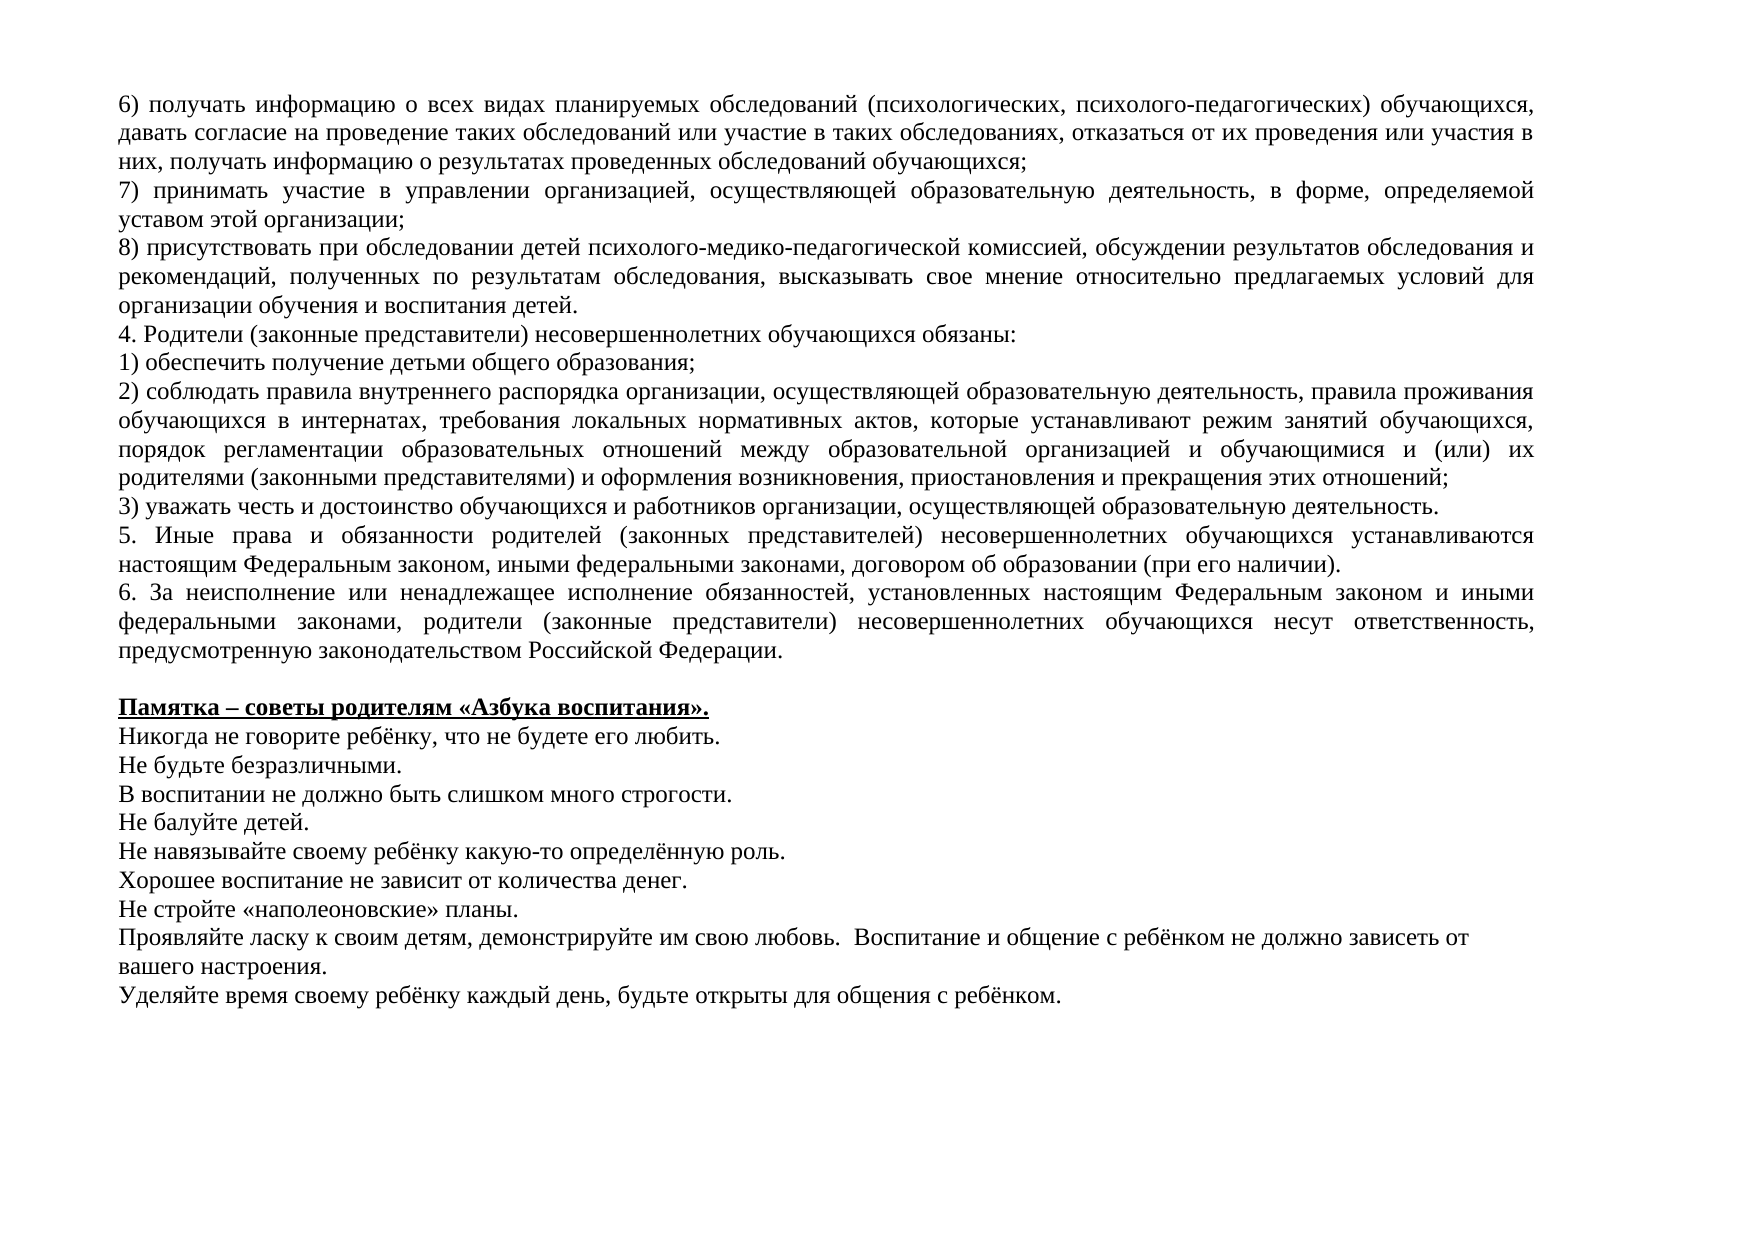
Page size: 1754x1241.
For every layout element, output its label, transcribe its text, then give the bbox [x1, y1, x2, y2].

text 2) соблюдать правила внутреннего распорядка организации, осуществляющей образовательную деятельность, правила проживания обучающихся в интернатах, требования локальных нормативных актов, которые устанавливают режим занятий обучающихся, порядок регламентации образовательных отношений между образовательной организацией и обучающимися и (или) их родителями (законными представителями) и оформления возникновения, приостановления и прекращения этих отношений; [118, 376, 1536, 491]
text В воспитании не должно быть слишком много строгости. [118, 779, 1536, 807]
text 3) уважать честь и достоинство обучающихся и работников организации, осуществляющей образовательную деятельность. [118, 491, 1536, 520]
text 6. За неисполнение или ненадлежащее исполнение обязанностей, установленных настоящим Федеральным законом и иными федеральными законами, родители (законные представители) несовершеннолетних обучающихся несут ответственность, предусмотренную законодательством Российской Федерации. [118, 577, 1536, 664]
text Хорошее воспитание не зависит от количества денег. [118, 865, 1536, 894]
text Не стройте «наполеоновские» планы. [118, 894, 1536, 922]
text Уделяйте время своему ребёнку каждый день, будьте открыты для общения с ребёнком. [118, 980, 1536, 1009]
text 6) получать информацию о всех видах планируемых обследований (психологических, психолого-педагогических) обучающихся, давать согласие на проведение таких обследований или участие в таких обследованиях, отказаться от их проведения или участия в них, получать информацию о результатах проведенных обследований обучающихся; [118, 89, 1536, 175]
text Никогда не говорите ребёнку, что не будете его любить. [118, 721, 1536, 750]
text Проявляйте ласку к своим детям, демонстрируйте им свою любовь. Воспитание и общение с ребёнком не должно зависеть от вашего настроения. [118, 922, 1536, 980]
text 1) обеспечить получение детьми общего образования; [118, 347, 1536, 376]
text Не навязывайте своему ребёнку какую-то определённую роль. [118, 836, 1536, 865]
text 4. Родители (законные представители) несовершеннолетних обучающихся обязаны: [118, 319, 1536, 347]
text Не будьте безразличными. [118, 750, 1536, 779]
text Не балуйте детей. [118, 807, 1536, 836]
text 7) принимать участие в управлении организацией, осуществляющей образовательную деятельность, в форме, определяемой уставом этой организации; [118, 175, 1536, 232]
text 8) присутствовать при обследовании детей психолого-медико-педагогической комиссией, обсуждении результатов обследования и рекомендаций, полученных по результатам обследования, высказывать свое мнение относительно предлагаемых условий для организации обучения и воспитания детей. [118, 232, 1536, 319]
text 5. Иные права и обязанности родителей (законных представителей) несовершеннолетних обучающихся устанавливаются настоящим Федеральным законом, иными федеральными законами, договором об образовании (при его наличии). [118, 520, 1536, 577]
text Памятка – советы родителям «Азбука воспитания». [118, 692, 1536, 721]
